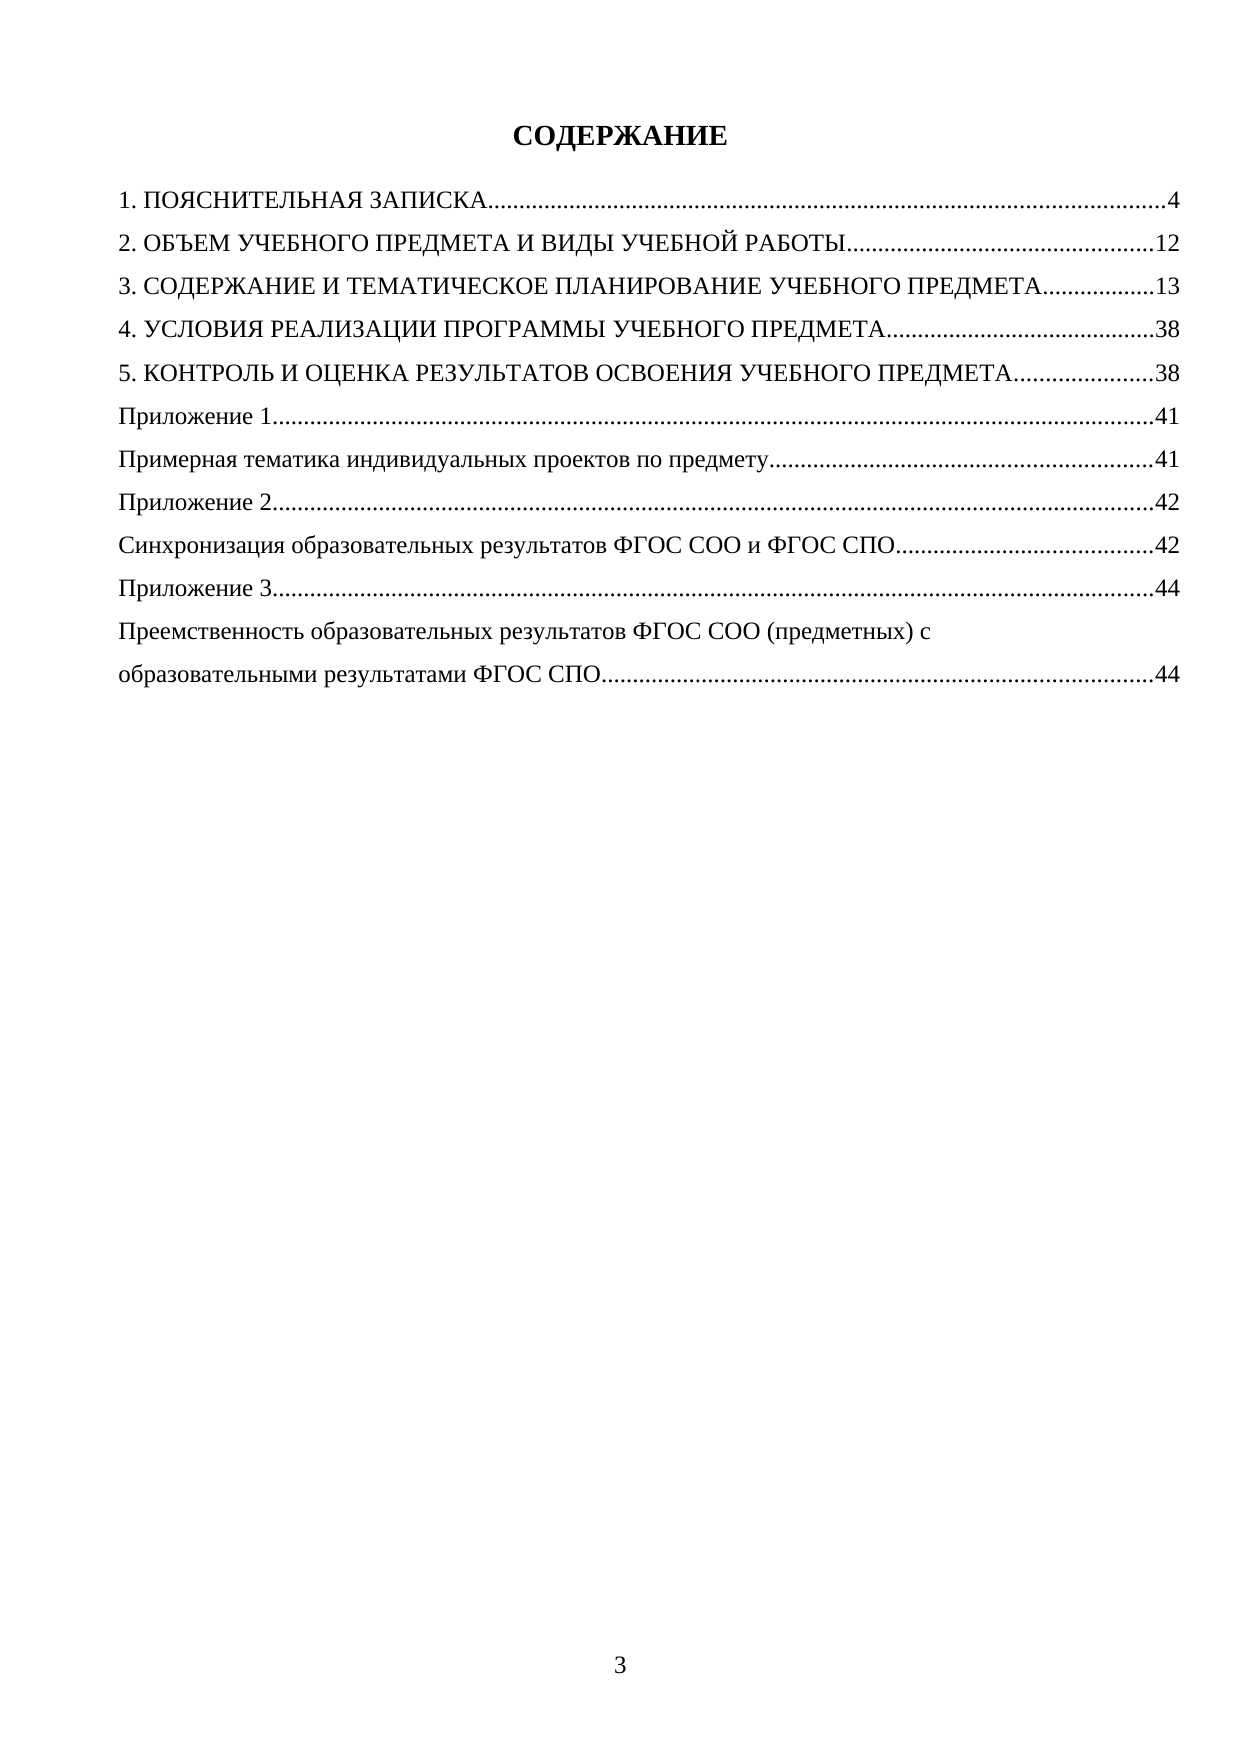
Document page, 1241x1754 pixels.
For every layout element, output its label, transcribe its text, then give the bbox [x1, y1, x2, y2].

text СОДЕРЖАНИЕ [118, 118, 1122, 152]
